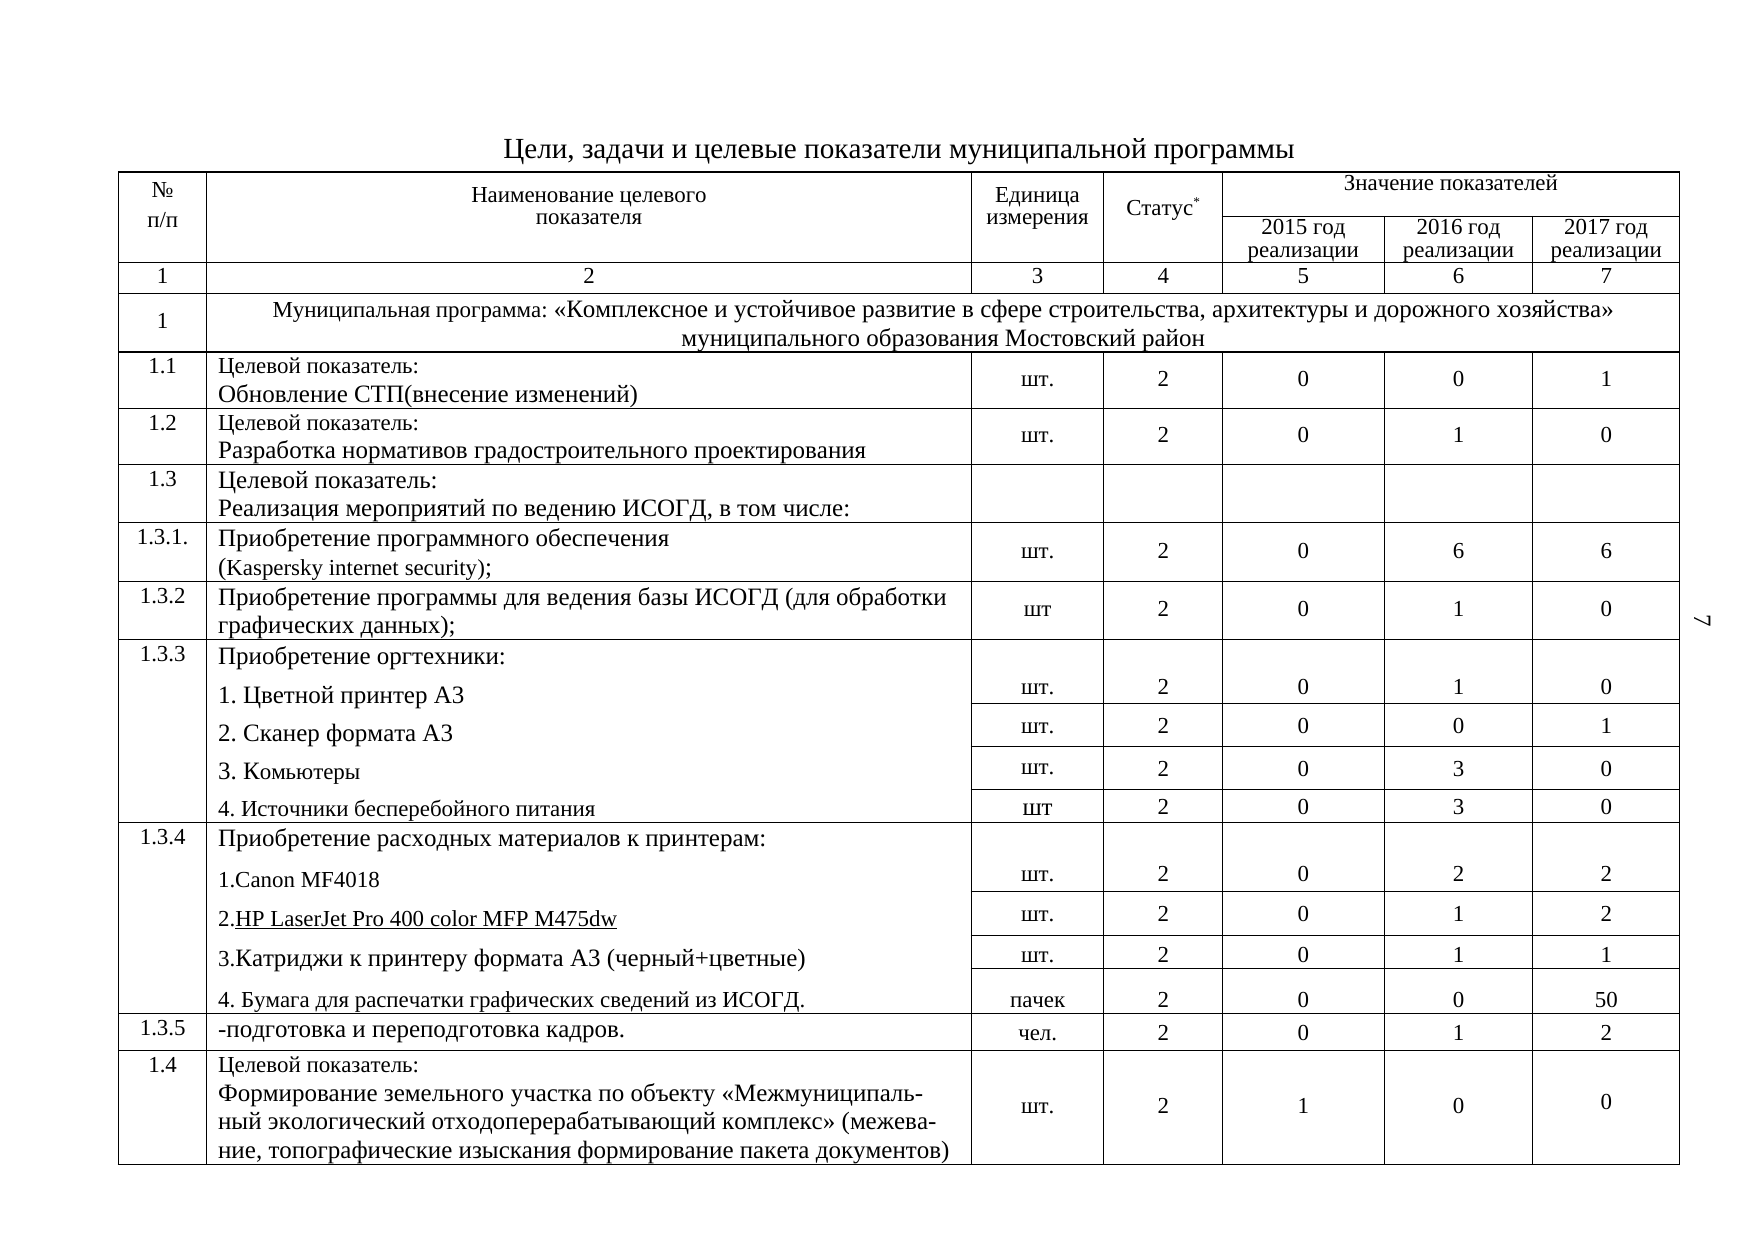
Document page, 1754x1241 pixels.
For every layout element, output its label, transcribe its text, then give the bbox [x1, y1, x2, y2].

table_cell 2 [1533, 1014, 1679, 1050]
table_cell 1.3.1. [119, 523, 206, 581]
table_cell Целевой показатель: Обновление СТП(внесение изменений) [207, 353, 971, 407]
table_cell [1223, 465, 1384, 522]
table_cell 5 [1223, 263, 1384, 293]
table_cell 0 [1533, 790, 1679, 822]
table_cell 0 [1533, 409, 1679, 464]
table_cell 1.4 [119, 1051, 206, 1164]
table_cell 2 [1104, 747, 1222, 789]
table_cell 1 [1385, 582, 1532, 639]
table_cell Муниципальная программа: «Комплексное и устойчивое развитие в сфере строительства, архитектуры и дорожного хозяйства» муниципального образования Мостовский район [207, 294, 1679, 351]
table_cell 2 [1104, 969, 1222, 1013]
table_cell Приобретение программы для ведения базы ИСОГД (для обработки графических данных); [207, 582, 971, 639]
table_cell 0 [1223, 523, 1384, 581]
table_header Цели, задачи и целевые показатели муниципальной программы [118, 128, 1680, 171]
table_cell Приобретение расходных материалов к принтерам: 1.Canon MF4018 2.HP LaserJet Pro 400 color MFP M475dw 3.Катриджи к принтеру формата А3 (черный+цветные) 4. Бумага для распечатки графических сведений из ИСОГД. [207, 823, 971, 1013]
table_cell 1 [1223, 1051, 1384, 1164]
table_cell № п/п [119, 173, 206, 262]
table_cell 0 [1533, 640, 1679, 703]
table_cell 0 [1533, 1051, 1679, 1164]
table_cell 3 [1385, 790, 1532, 822]
table_cell 1.3.2 [119, 582, 206, 639]
table_cell 6 [1533, 523, 1679, 581]
table_cell 3 [972, 263, 1103, 293]
table_cell пачек [972, 969, 1103, 1013]
table_cell 1 [1385, 409, 1532, 464]
table_cell 1.1 [119, 353, 206, 407]
table_cell 7 [1533, 263, 1679, 293]
table_cell 2 [1104, 790, 1222, 822]
table_cell 1 [1385, 936, 1532, 967]
table_cell 50 [1533, 969, 1679, 1013]
table_cell 1 [119, 263, 206, 293]
table_cell шт. [972, 892, 1103, 934]
table_cell 0 [1385, 704, 1532, 746]
table_cell Наименование целевого показателя [207, 173, 971, 262]
table_cell шт. [972, 640, 1103, 703]
table_cell 2 [1533, 823, 1679, 891]
table_cell 1.3.4 [119, 823, 206, 1013]
table_cell 0 [1533, 747, 1679, 789]
table_cell шт. [972, 409, 1103, 464]
table_cell 0 [1385, 969, 1532, 1013]
table_cell Целевой показатель: Разработка нормативов градостроительного проектирования [207, 409, 971, 464]
table_cell 2 [1104, 582, 1222, 639]
table_cell шт. [972, 936, 1103, 967]
table_cell 2 [1533, 892, 1679, 934]
table_cell -подготовка и переподготовка кадров. [207, 1014, 971, 1050]
table_cell 6 [1385, 523, 1532, 581]
table_cell 1.3.3 [119, 640, 206, 822]
table_cell 2015 год реализации [1223, 217, 1384, 262]
table_cell 4 [1104, 263, 1222, 293]
table_cell [972, 465, 1103, 522]
table_cell 0 [1223, 409, 1384, 464]
table_cell 2 [1104, 640, 1222, 703]
table_cell Значение показателей [1223, 173, 1679, 216]
table_cell 2 [1104, 892, 1222, 934]
table_cell 2 [1104, 1014, 1222, 1050]
table_cell Приобретение оргтехники: 1. Цветной принтер А3 2. Сканер формата А3 3. Комьютеры 4. Источники бесперебойного питания [207, 640, 971, 822]
table_cell 1 [1385, 892, 1532, 934]
table_cell 2016 год реализации [1385, 217, 1532, 262]
table_cell 1 [1533, 704, 1679, 746]
table_cell 2 [1104, 936, 1222, 967]
table_cell 0 [1223, 892, 1384, 934]
table_cell Целевой показатель: Реализация мероприятий по ведению ИСОГД, в том числе: [207, 465, 971, 522]
table_cell 1.3.5 [119, 1014, 206, 1050]
table_cell [1104, 465, 1222, 522]
table_cell [1533, 465, 1679, 522]
table_cell 1.3 [119, 465, 206, 522]
table_cell 2 [207, 263, 971, 293]
table_cell 2 [1104, 1051, 1222, 1164]
table_cell шт. [972, 704, 1103, 746]
table_cell 2 [1104, 523, 1222, 581]
table_cell 0 [1223, 704, 1384, 746]
table_cell 2 [1104, 409, 1222, 464]
table_cell 0 [1223, 582, 1384, 639]
table_cell 0 [1223, 747, 1384, 789]
table_cell шт. [972, 823, 1103, 891]
table_cell 3 [1385, 747, 1532, 789]
table_cell Целевой показатель: Формирование земельного участка по объекту «Межмуниципаль-ный экологический отходоперерабатывающий комплекс» (межева-ние, топографические изыскания формирование пакета документов) [207, 1051, 971, 1164]
table_cell 0 [1385, 1051, 1532, 1164]
table_cell 2 [1104, 353, 1222, 407]
table_cell 0 [1223, 969, 1384, 1013]
table_cell чел. [972, 1014, 1103, 1050]
table_cell шт. [972, 523, 1103, 581]
table_cell 1 [1533, 936, 1679, 967]
table_cell 2017 год реализации [1533, 217, 1679, 262]
table_cell 1 [1385, 640, 1532, 703]
table_cell 1.2 [119, 409, 206, 464]
table_cell 1 [1533, 353, 1679, 407]
table_cell 0 [1223, 936, 1384, 967]
table_cell шт [972, 582, 1103, 639]
table_cell 6 [1385, 263, 1532, 293]
table_cell [1385, 465, 1532, 522]
table_cell 2 [1385, 823, 1532, 891]
table_cell Статус* [1104, 173, 1222, 262]
table_cell шт. [972, 353, 1103, 407]
table_cell 0 [1223, 353, 1384, 407]
table_cell 2 [1104, 823, 1222, 891]
table_cell 0 [1223, 640, 1384, 703]
table_cell Единица измерения [972, 173, 1103, 262]
table_cell 0 [1533, 582, 1679, 639]
table_cell 1 [1385, 1014, 1532, 1050]
table_cell 2 [1104, 704, 1222, 746]
table_cell 0 [1385, 353, 1532, 407]
table_cell шт [972, 790, 1103, 822]
table_cell шт. [972, 1051, 1103, 1164]
table_cell 0 [1223, 790, 1384, 822]
table_cell шт. [972, 747, 1103, 789]
table_cell 0 [1223, 1014, 1384, 1050]
table_cell 1 [119, 294, 206, 351]
table_cell Приобретение программного обеспечения (Kaspersky internet security); [207, 523, 971, 581]
table_cell 0 [1223, 823, 1384, 891]
